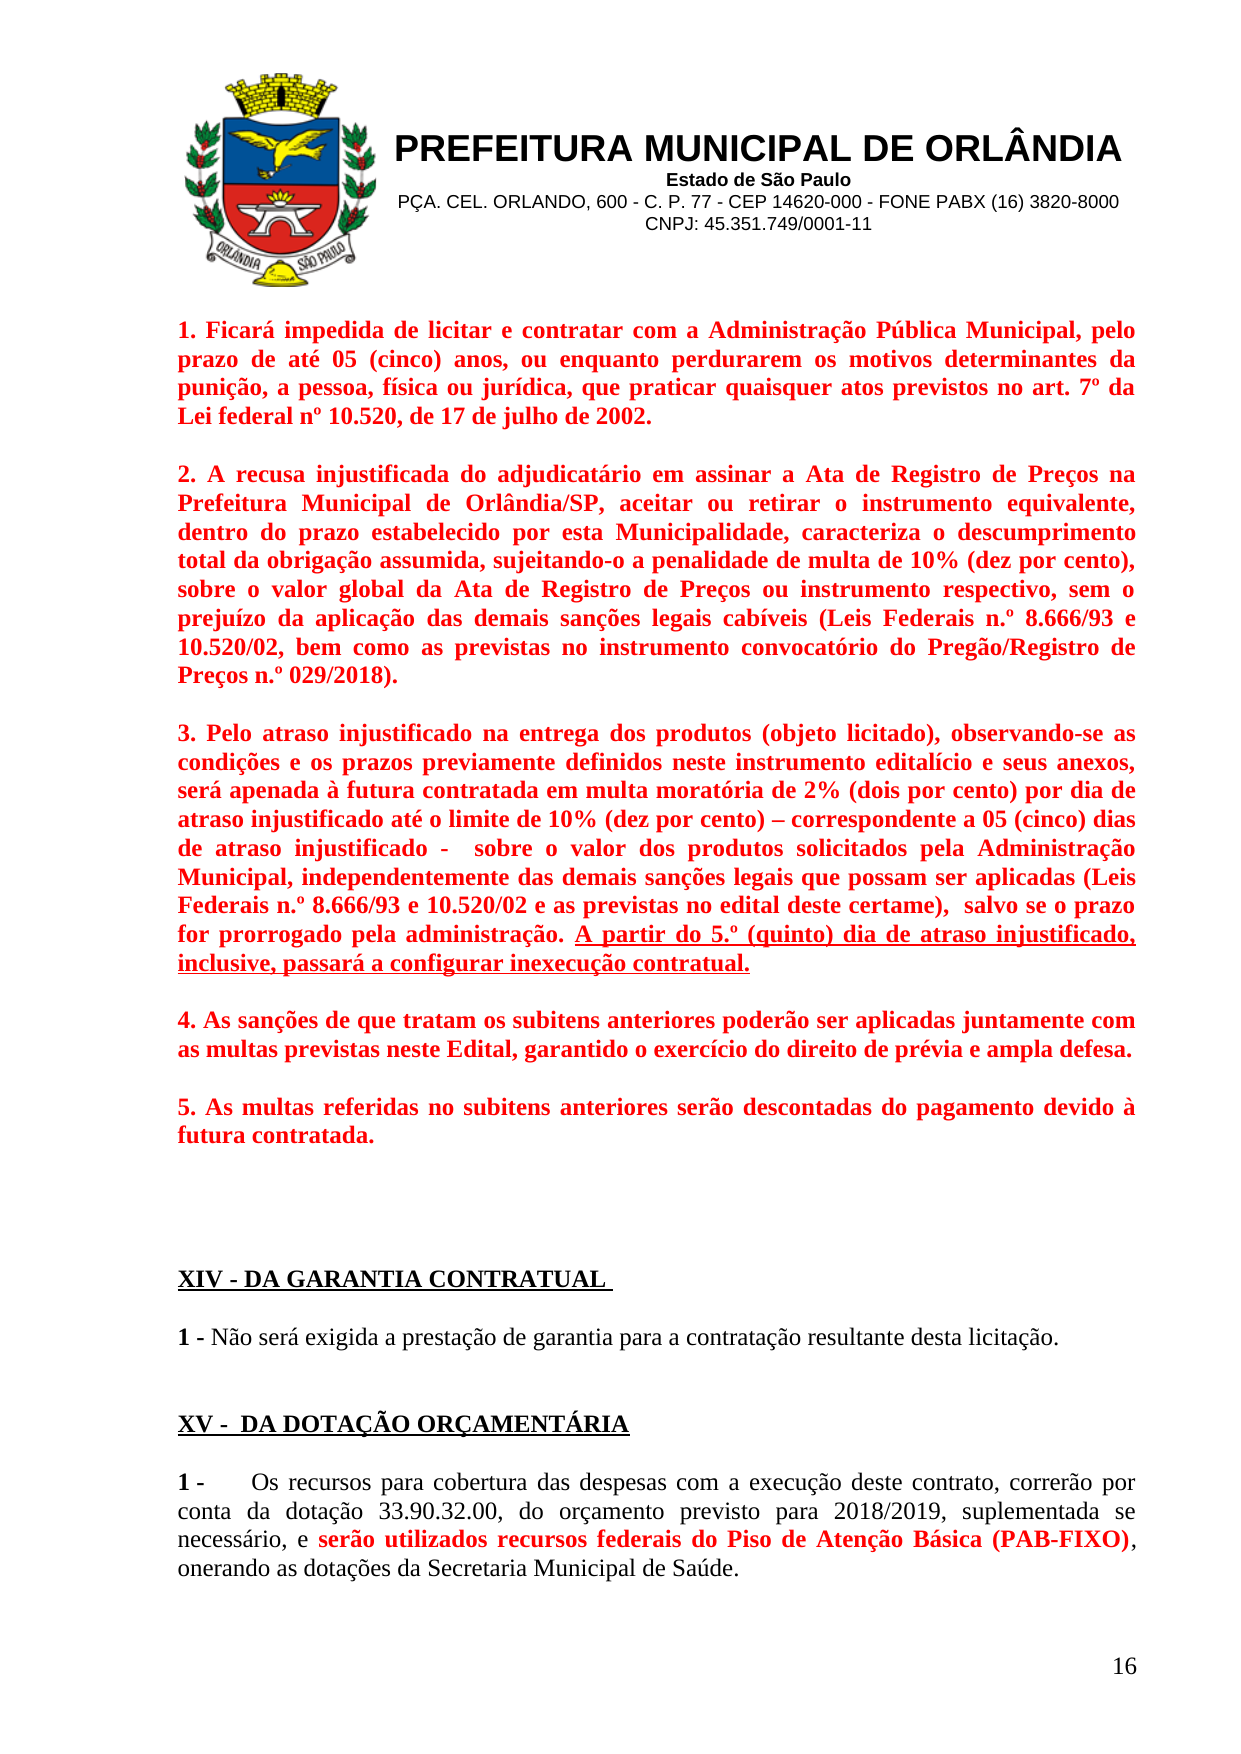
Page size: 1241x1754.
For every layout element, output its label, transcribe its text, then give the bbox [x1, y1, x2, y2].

text XV - DA DOTAÇÃO ORÇAMENTÁRIA [177, 1409, 1137, 1438]
text 3. Pelo atraso injustificado na entrega dos produtos (objeto licitado), observando-se as condições e os prazos previamente definidos neste instrumento editalício e seus anexos, será apenada à futura contratada em multa moratória de 2% (dois por cento) por dia de atraso injustificado até o limite de 10% (dez por cento) – correspondente a 05 (cinco) dias de atraso injustificado - sobre o valor dos produtos solicitados pela Administração Municipal, independentemente das demais sanções legais que possam ser aplicadas (Leis Federais n.º 8.666/93 e 10.520/02 e as previstas no edital deste certame), salvo se o prazo for prorrogado pela administração. A partir do 5.º (quinto) dia de atraso injustificado, inclusive, passará a configurar inexecução contratual. [177, 718, 1137, 977]
text 1. Ficará impedida de licitar e contratar com a Administração Pública Municipal, pelo prazo de até 05 (cinco) anos, ou enquanto perdurarem os motivos determinantes da punição, a pessoa, física ou jurídica, que praticar quaisquer atos previstos no art. 7º da Lei federal nº 10.520, de 17 de julho de 2002. [177, 315, 1137, 430]
text 1 - Os recursos para cobertura das despesas com a execução deste contrato, correrão por conta da dotação 33.90.32.00, do orçamento previsto para 2018/2019, suplementada se necessário, e serão utilizados recursos federais do Piso de Atenção Básica (PAB-FIXO), onerando as dotações da Secretaria Municipal de Saúde. [177, 1467, 1137, 1582]
text 5. As multas referidas no subitens anteriores serão descontadas do pagamento devido à futura contratada. [177, 1092, 1137, 1149]
text XIV - DA GARANTIA CONTRATUAL [177, 1264, 1137, 1293]
text 1 - Não será exigida a prestação de garantia para a contratação resultante desta licitação. [177, 1322, 1137, 1351]
text 4. As sanções de que tratam os subitens anteriores poderão ser aplicadas juntamente com as multas previstas neste Edital, garantido o exercício do direito de prévia e ampla defesa. [177, 1005, 1137, 1063]
picture [184, 73, 377, 287]
text 2. A recusa injustificada do adjudicatário em assinar a Ata de Registro de Preços na Prefeitura Municipal de Orlândia/SP, aceitar ou retirar o instrumento equivalente, dentro do prazo estabelecido por esta Municipalidade, caracteriza o descumprimento total da obrigação assumida, sujeitando-o a penalidade de multa de 10% (dez por cento), sobre o valor global da Ata de Registro de Preços ou instrumento respectivo, sem o prejuízo da aplicação das demais sanções legais cabíveis (Leis Federais n.º 8.666/93 e 10.520/02, bem como as previstas no instrumento convocatório do Pregão/Registro de Preços n.º 029/2018). [177, 459, 1137, 689]
